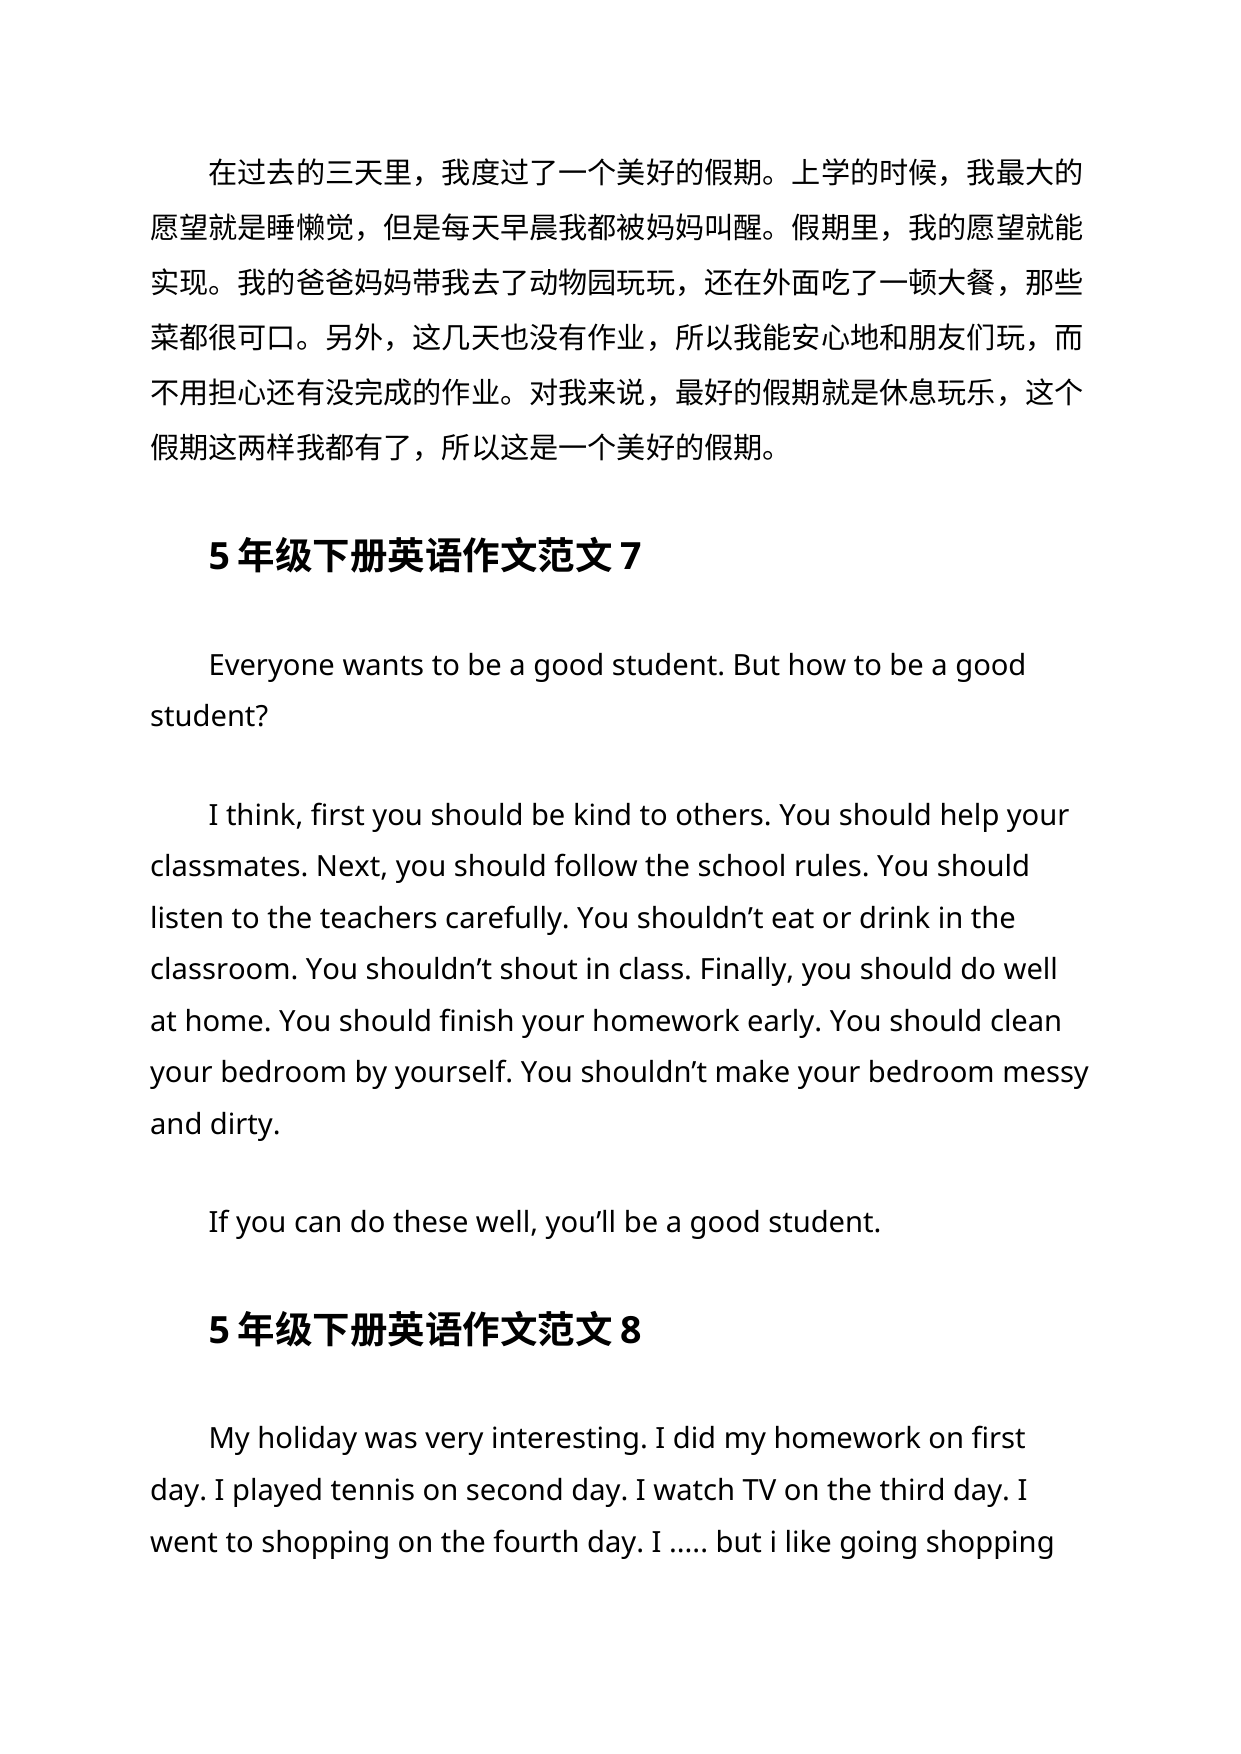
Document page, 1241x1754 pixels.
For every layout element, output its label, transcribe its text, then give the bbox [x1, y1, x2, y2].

text If you can do these well, you’ll be a good student. [150, 1202, 1090, 1241]
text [150, 1418, 1090, 1561]
text Everyone wants to be a good student. But how to be a good student? [150, 644, 1090, 735]
text 5年级下册英语作文范文8 [150, 1300, 1090, 1354]
text 在过去的三天里，我度过了一个美好的假期。上学的时候，我最大的愿望就是睡懒觉，但是每天早晨我都被妈妈叫醒。假期里，我的愿望就能实现。我的爸爸妈妈带我去了动物园玩玩，还在外面吃了一顿大餐，那些菜都很可口。另外，这几天也没有作业，所以我能安心地和朋友们玩，而不用担心还有没完成的作业。对我来说，最好的假期就是休息玩乐，这个假期这两样我都有了，所以这是一个美好的假期。 [150, 150, 1090, 467]
text 5年级下册英语作文范文7 [150, 526, 1090, 581]
text I think, first you should be kind to others. You should help your classmates. Next, you should follow the school rules. You should listen to the teachers carefully. You shouldn’t eat or drink in the classroom. You shouldn’t shout in class. Finally, you should do well at home. You should finish your homework early. You should clean your bedroom by yourself. You shouldn’t make your bedroom messy and dirty. [150, 794, 1090, 1143]
